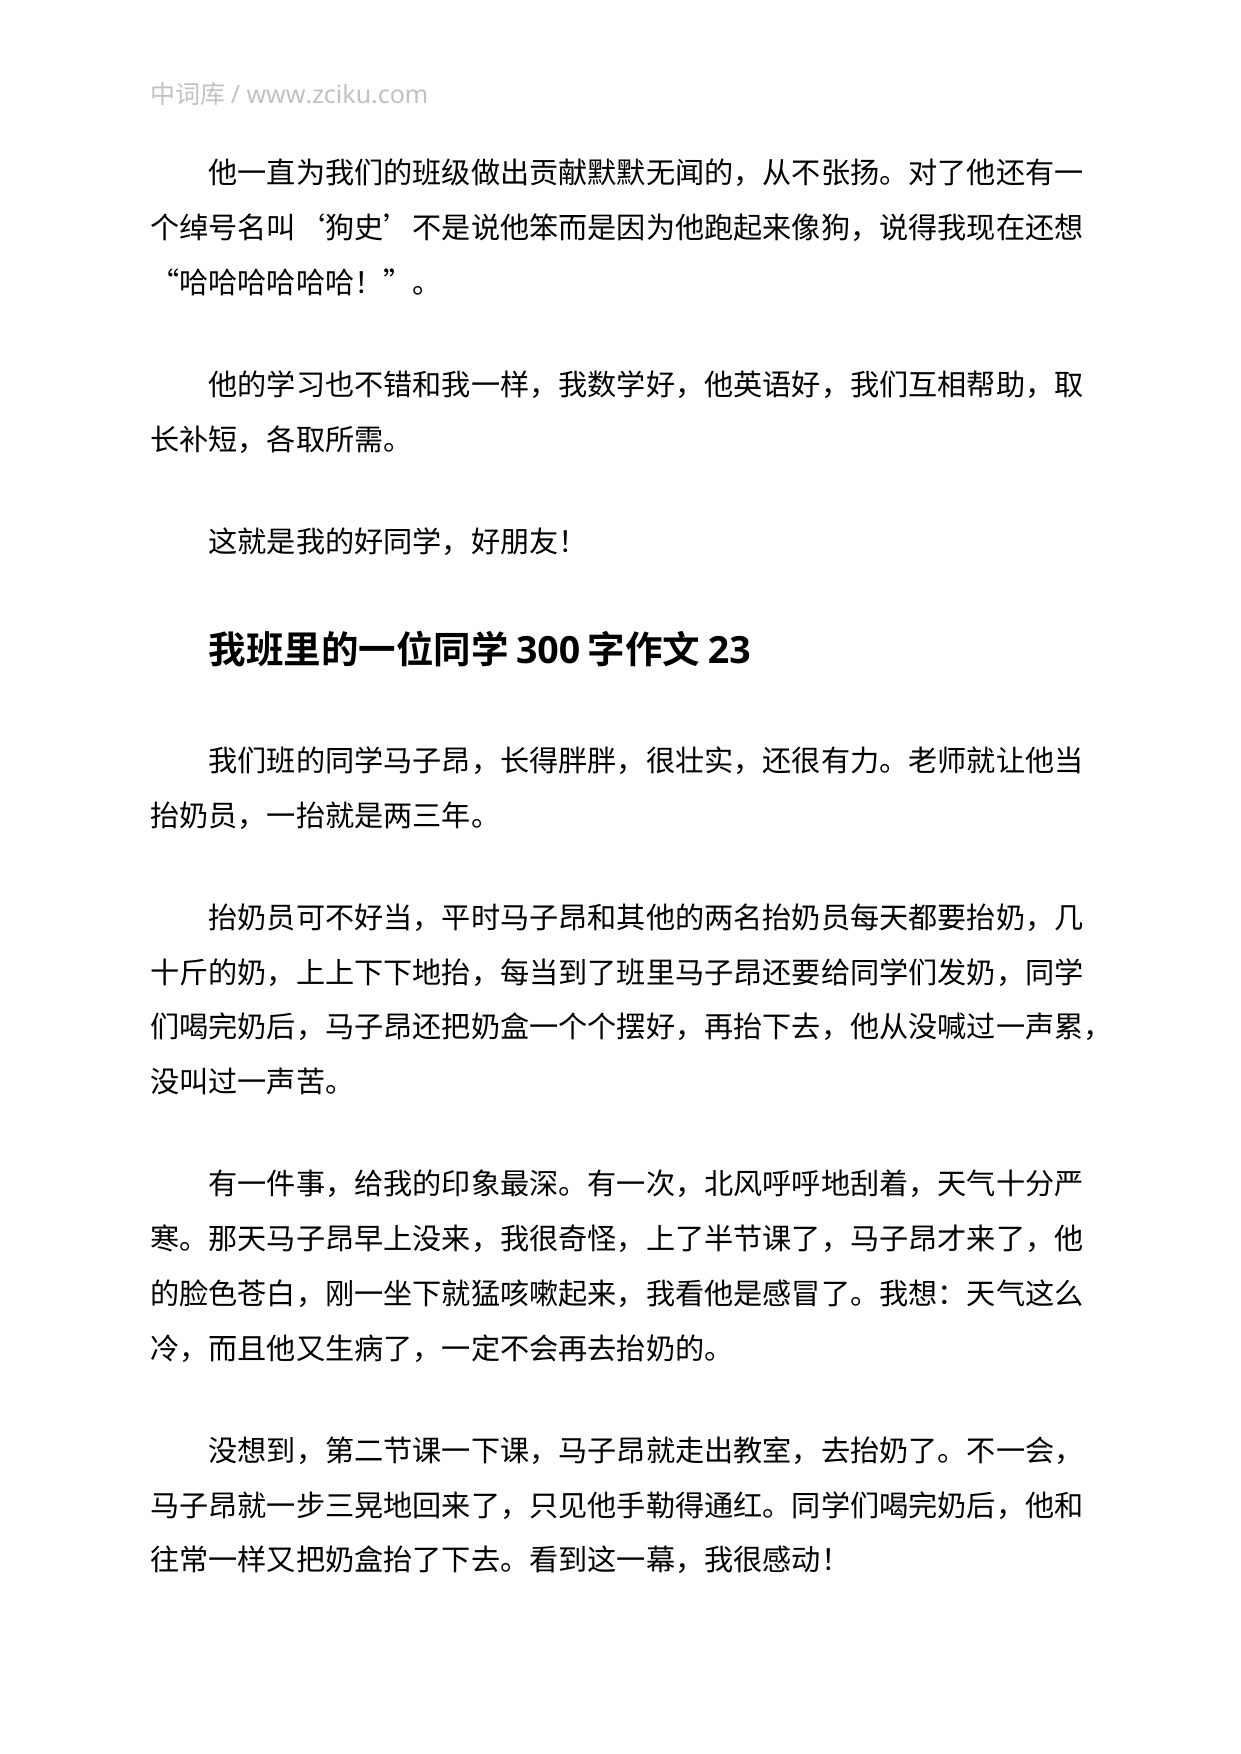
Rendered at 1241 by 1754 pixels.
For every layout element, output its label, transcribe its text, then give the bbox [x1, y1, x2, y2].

text 我班里的一位同学300字作文23 [150, 620, 1090, 674]
text 他的学习也不错和我一样，我数学好，他英语好，我们互相帮助，取长补短，各取所需。 [150, 362, 1090, 459]
text 这就是我的好同学，好朋友！ [150, 518, 1090, 561]
text 有一件事，给我的印象最深。有一次，北风呼呼地刮着，天气十分严寒。那天马子昂早上没来，我很奇怪，上了半节课了，马子昂才来了，他的脸色苍白，刚一坐下就猛咳嗽起来，我看他是感冒了。我想：天气这么冷，而且他又生病了，一定不会再去抬奶的。 [150, 1161, 1090, 1368]
text 没想到，第二节课一下课，马子昂就走出教室，去抬奶了。不一会，马子昂就一步三晃地回来了，只见他手勒得通红。同学们喝完奶后，他和往常一样又把奶盒抬了下去。看到这一幕，我很感动！ [150, 1427, 1090, 1579]
text 抬奶员可不好当，平时马子昂和其他的两名抬奶员每天都要抬奶，几十斤的奶，上上下下地抬，每当到了班里马子昂还要给同学们发奶，同学们喝完奶后，马子昂还把奶盒一个个摆好，再抬下去，他从没喊过一声累，没叫过一声苦。 [150, 894, 1090, 1101]
text 我们班的同学马子昂，长得胖胖，很壮实，还很有力。老师就让他当抬奶员，一抬就是两三年。 [150, 738, 1090, 835]
text 他一直为我们的班级做出贡献默默无闻的，从不张扬。对了他还有一个绰号名叫‘狗史’不是说他笨而是因为他跑起来像狗，说得我现在还想“哈哈哈哈哈哈！”。 [150, 150, 1090, 302]
